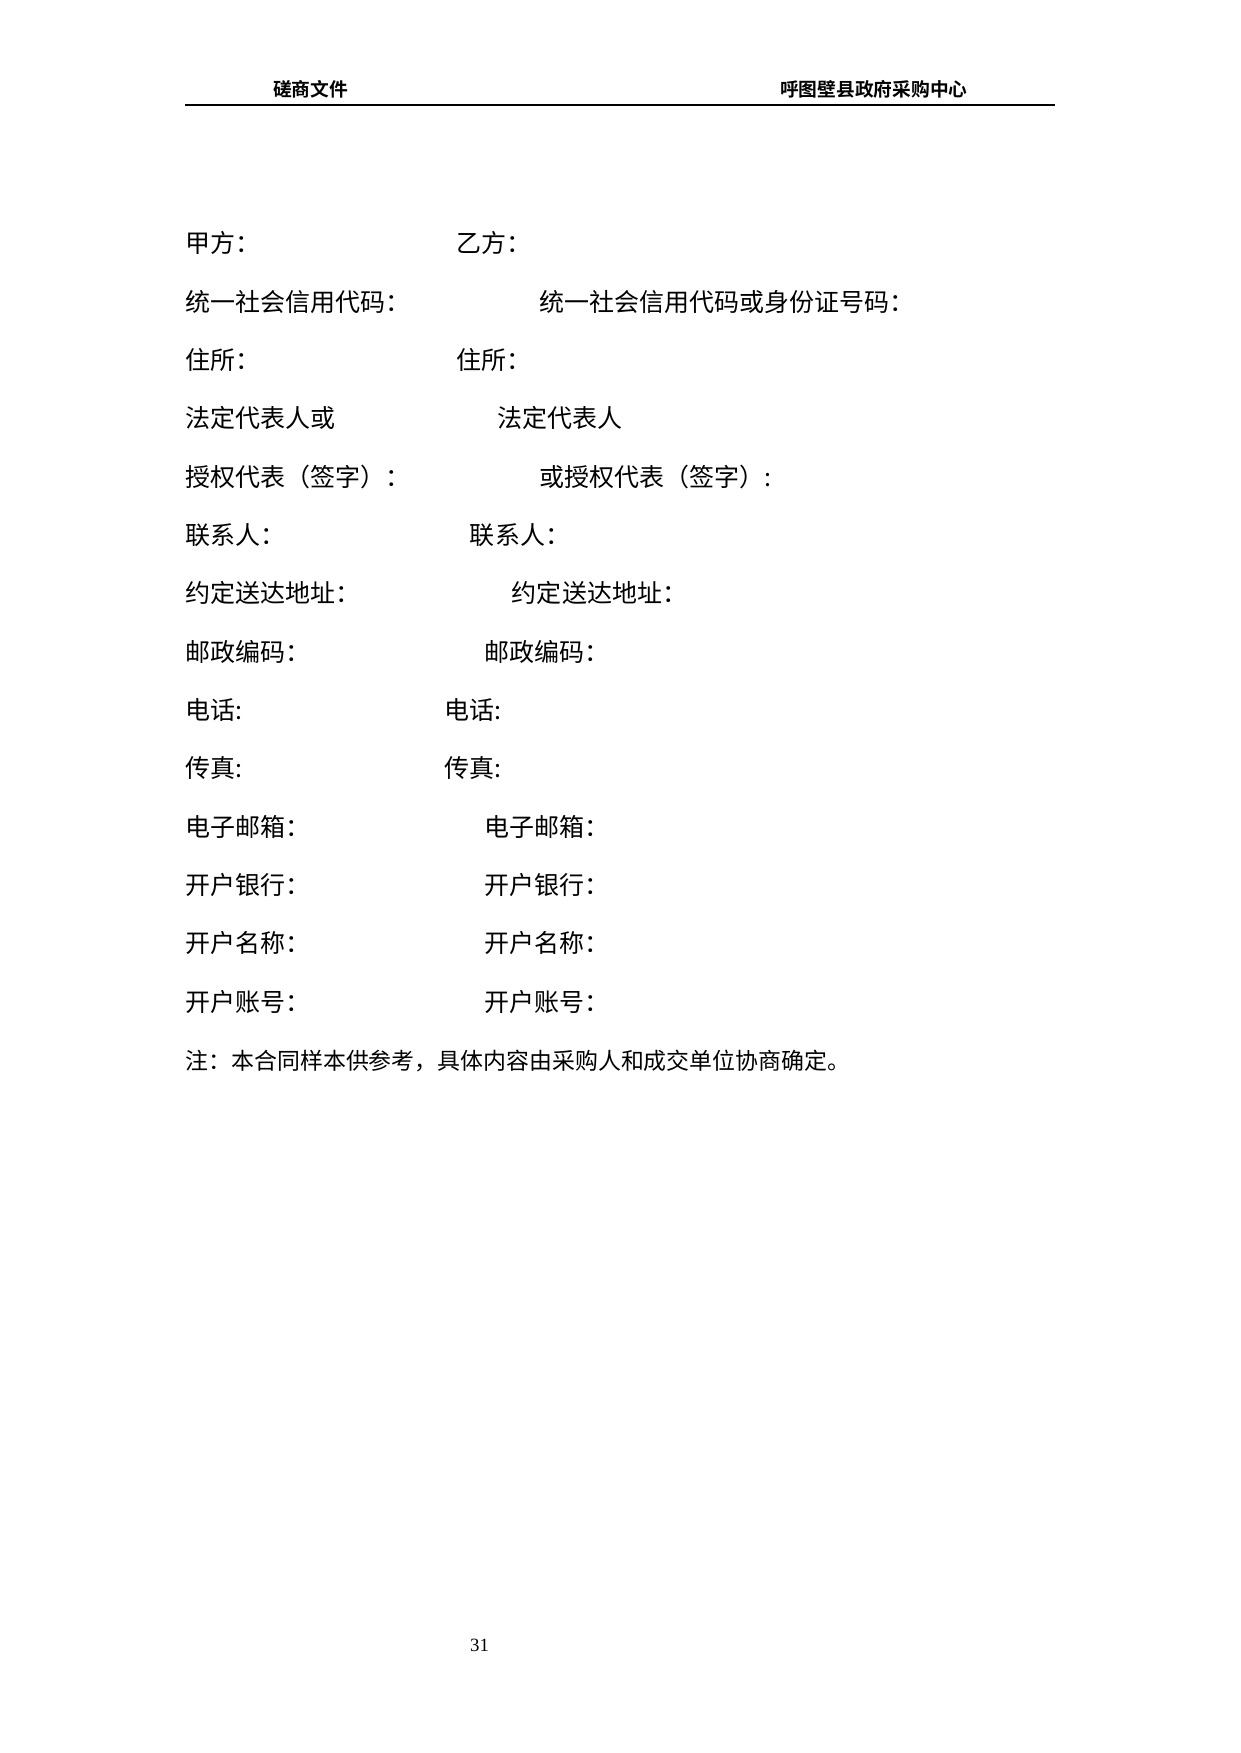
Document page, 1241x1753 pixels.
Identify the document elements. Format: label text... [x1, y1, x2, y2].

text 电话: 电话: [185, 673, 1055, 731]
text 开户银行： 开户银行： [185, 848, 1055, 906]
text 联系人： 联系人： [185, 498, 1055, 556]
text 约定送达地址： 约定送达地址： [185, 556, 1055, 614]
text 开户账号： 开户账号： [185, 964, 1055, 1023]
text 注：本合同样本供参考，具体内容由采购人和成交单位协商确定。 [185, 1023, 1055, 1081]
text 住所： 住所： [185, 323, 1055, 381]
text 统一社会信用代码： 统一社会信用代码或身份证号码： [185, 264, 1055, 323]
text 甲方： 乙方： [185, 206, 1055, 264]
text 电子邮箱： 电子邮箱： [185, 789, 1055, 848]
text 传真: 传真: [185, 731, 1055, 789]
text 开户名称： 开户名称： [185, 906, 1055, 964]
text 授权代表（签字）： 或授权代表（签字）: [185, 439, 1055, 498]
text 邮政编码： 邮政编码： [185, 614, 1055, 673]
text 法定代表人或 法定代表人 [185, 381, 1055, 439]
